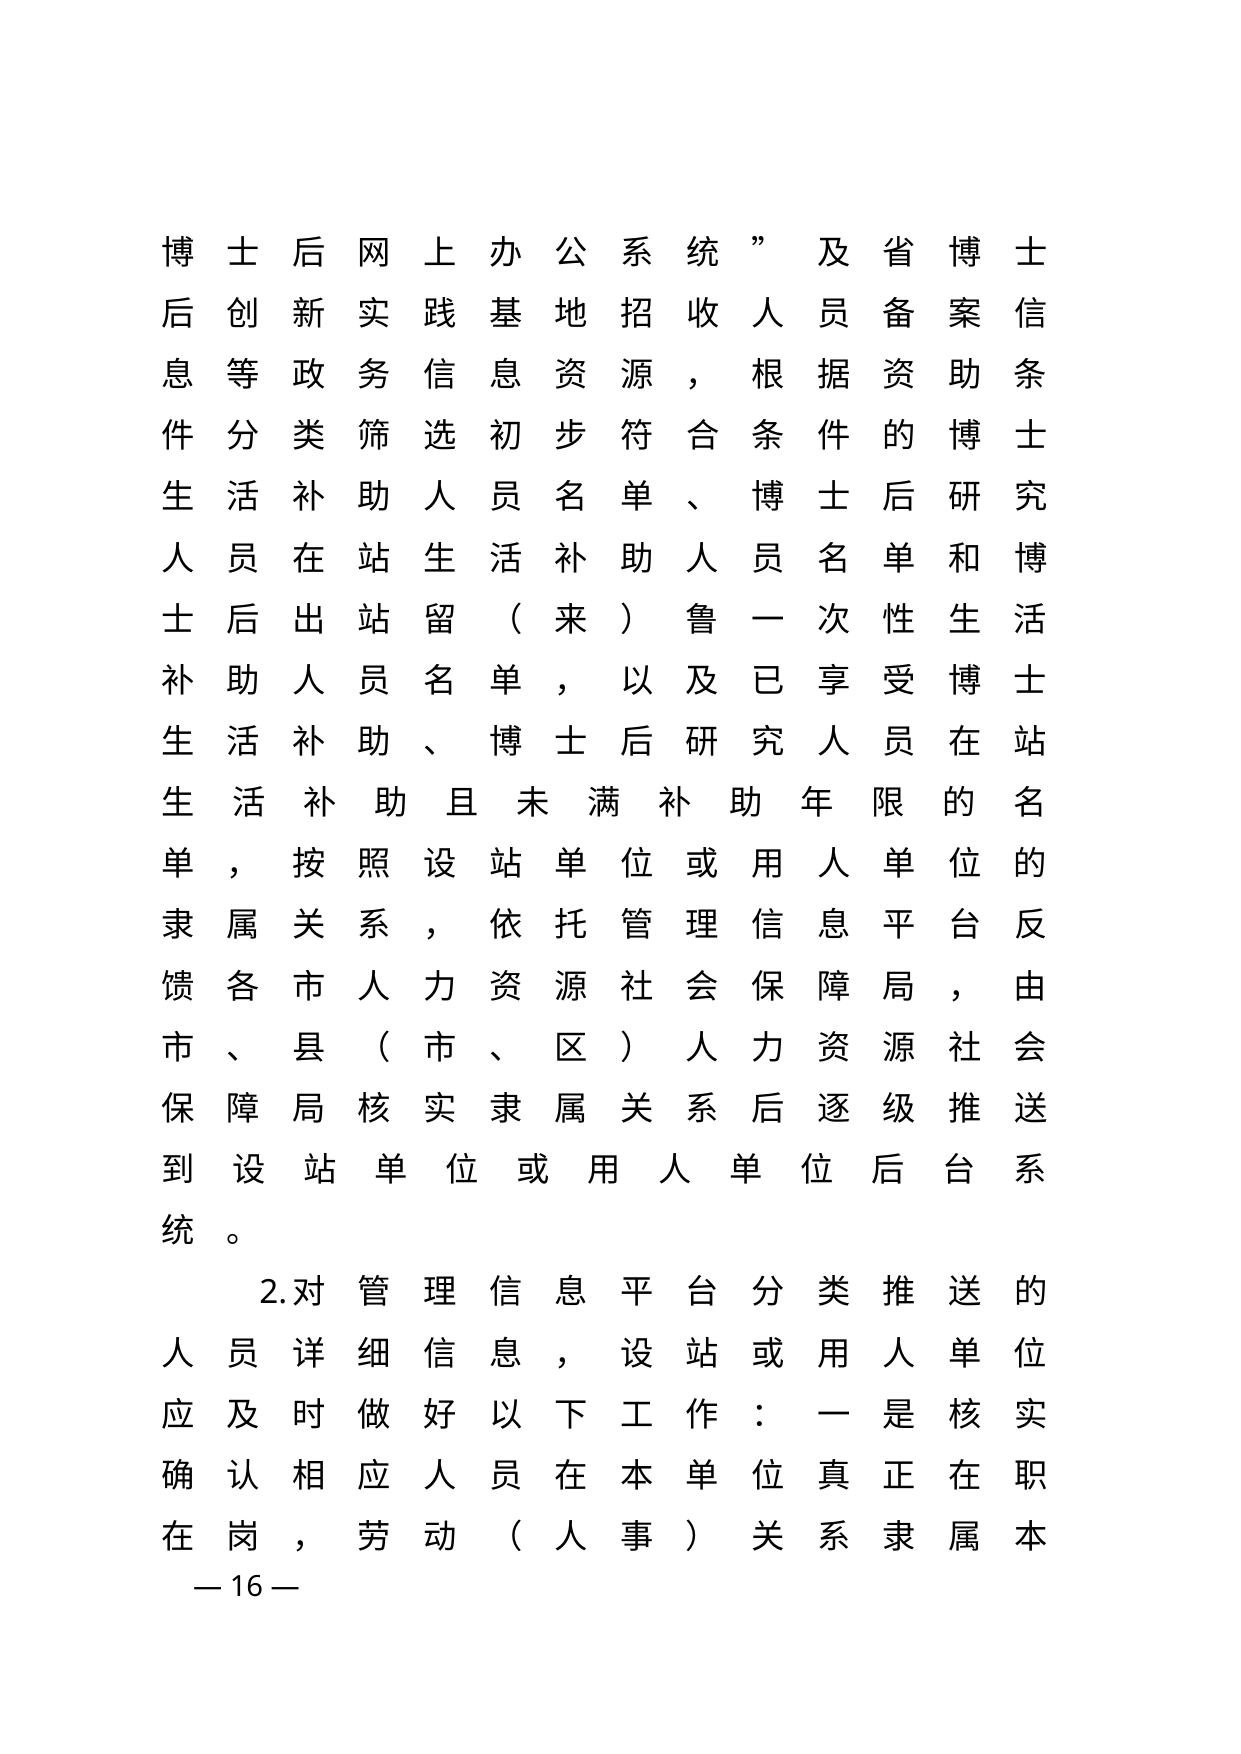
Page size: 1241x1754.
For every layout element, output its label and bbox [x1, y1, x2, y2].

text [161, 219, 1079, 1259]
text [161, 1259, 1079, 1564]
